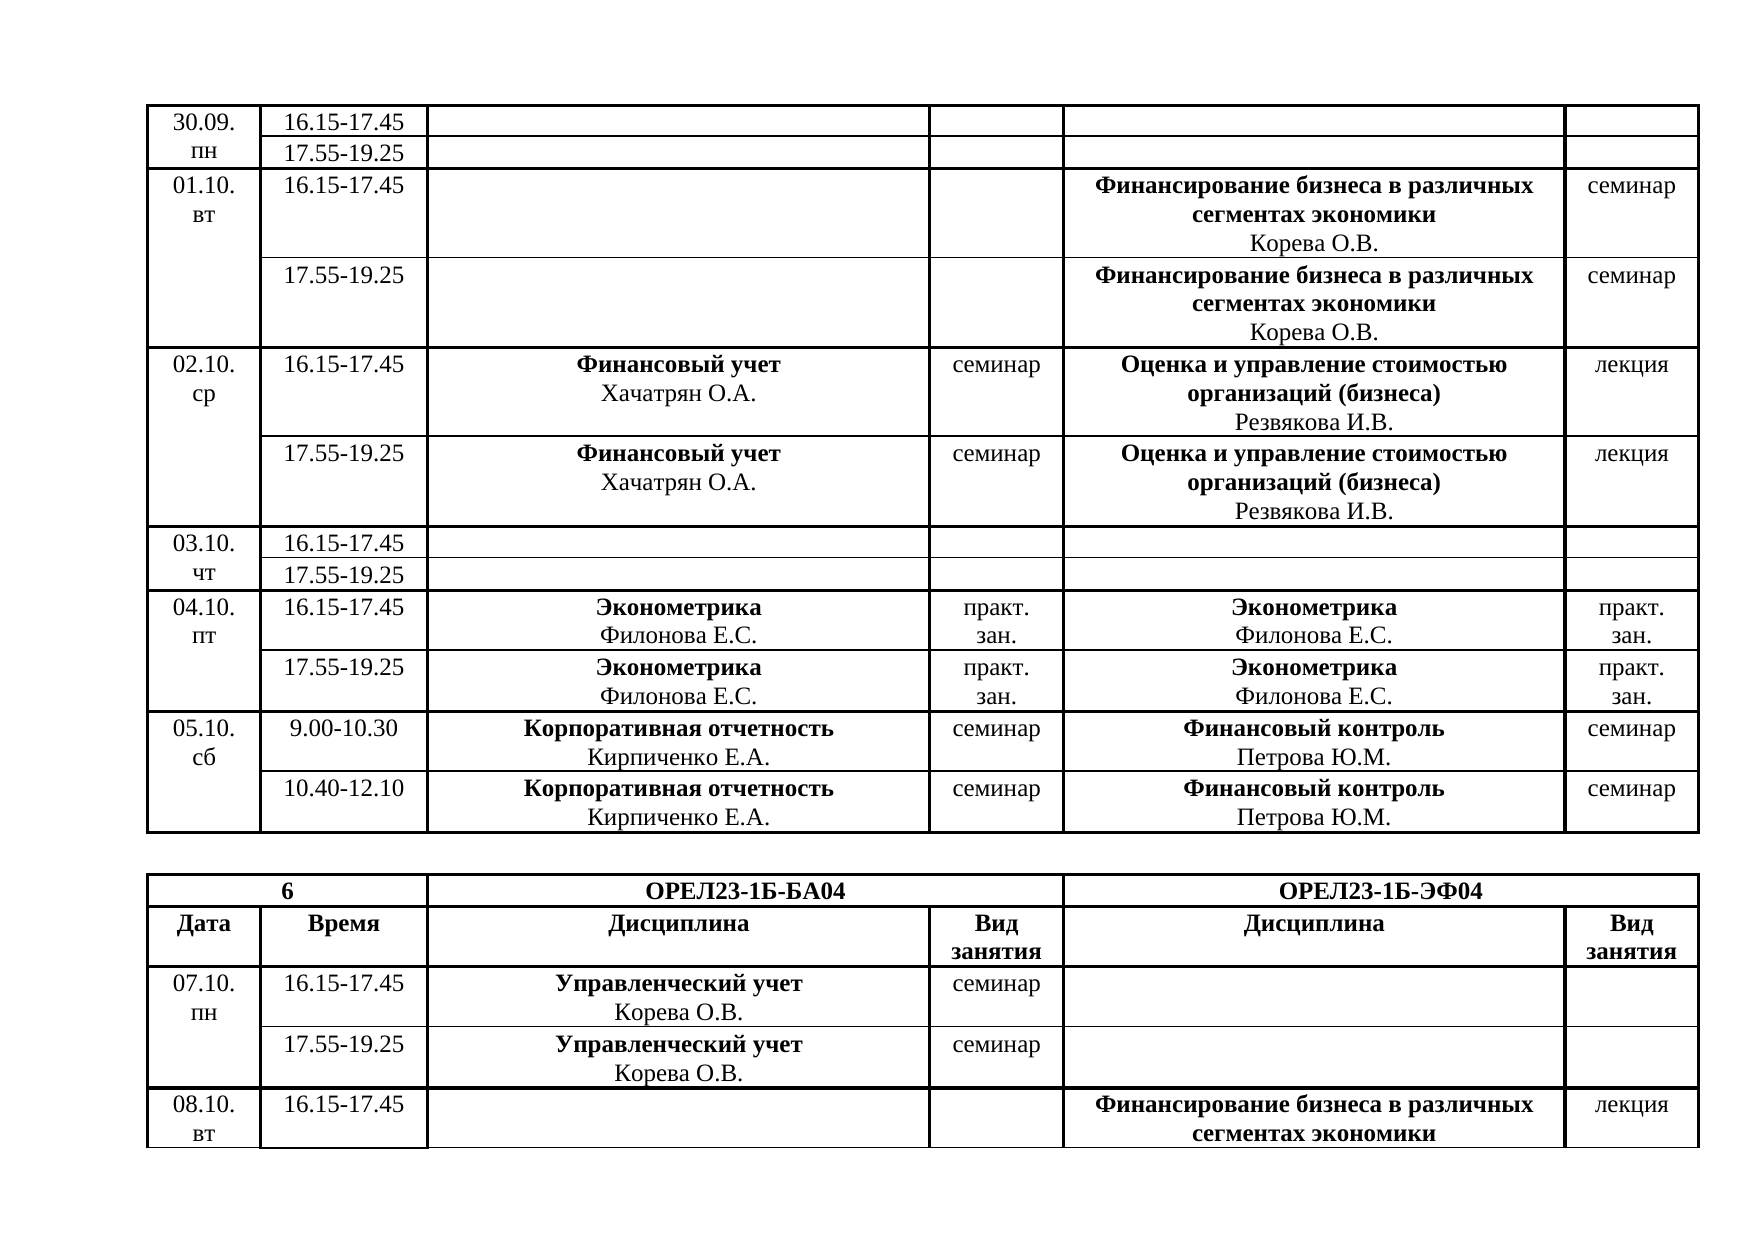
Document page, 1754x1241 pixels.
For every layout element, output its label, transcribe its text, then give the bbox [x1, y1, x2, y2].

table_cell 17.55-19.25 [262, 1027, 426, 1086]
table_cell 9.00-10.30 [262, 713, 426, 770]
table_cell Финансовый учет Хачатрян О.А. [429, 349, 928, 435]
table_cell 04.10. пт [149, 592, 259, 710]
table_cell 16.15-17.45 [262, 968, 426, 1026]
table_cell [429, 258, 928, 346]
table_cell лекция [1567, 437, 1697, 525]
table_cell 16.15-17.45 [262, 528, 426, 557]
table_cell [1065, 1027, 1563, 1086]
table_cell 16.15-17.45 [262, 170, 426, 257]
table_cell 08.10. вт [149, 1090, 259, 1147]
table_cell [1065, 558, 1563, 588]
table_header 6 [149, 876, 426, 904]
table_cell Управленческий учет Корева О.В. [429, 968, 928, 1026]
table_cell семинар [931, 437, 1062, 525]
table_cell Дисциплина [1065, 908, 1563, 965]
table_cell [1065, 968, 1563, 1026]
table_cell [931, 137, 1062, 167]
table_cell [429, 107, 928, 135]
table_cell семинар [1567, 170, 1697, 257]
table_cell семинар [931, 772, 1062, 831]
table_cell Время [262, 908, 426, 965]
table_cell [1567, 1027, 1697, 1086]
table_cell практ. зан. [1567, 592, 1697, 649]
table_cell [1567, 558, 1697, 588]
table_cell 17.55-19.25 [262, 258, 426, 346]
table_cell Эконометрика Филонова Е.С. [1065, 651, 1563, 710]
table_cell семинар [931, 349, 1062, 435]
table_cell Финансирование бизнеса в различных сегментах экономики Корева О.В. [1065, 170, 1563, 257]
table_cell лекция [1567, 349, 1697, 435]
table_cell Оценка и управление стоимостью организаций (бизнеса) Резвякова И.В. [1065, 437, 1563, 525]
table_cell [931, 1090, 1062, 1147]
table_cell Финансирование бизнеса в различных сегментах экономики Корева О.В. [1065, 258, 1563, 346]
table_cell Управленческий учет Корева О.В. [429, 1027, 928, 1086]
table_cell [931, 528, 1062, 557]
table_cell 16.15-17.45 [262, 1090, 426, 1147]
table_cell 10.40-12.10 [262, 772, 426, 831]
table_cell лекция [1567, 1090, 1697, 1147]
table_cell 17.55-19.25 [262, 651, 426, 710]
table_cell Эконометрика Филонова Е.С. [429, 592, 928, 649]
table_cell [1065, 528, 1563, 557]
table_cell [429, 170, 928, 257]
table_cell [1065, 1090, 1563, 1147]
table_cell практ. зан. [1567, 651, 1697, 710]
table_cell [931, 558, 1062, 588]
table_cell 17.55-19.25 [262, 437, 426, 525]
table_cell Вид занятия [1567, 908, 1697, 965]
table_header ОРЕЛ23-1Б-БА04 [429, 876, 1062, 904]
table_cell Эконометрика Филонова Е.С. [429, 651, 928, 710]
table_cell Финансовый контроль Петрова Ю.М. [1065, 713, 1563, 770]
table_cell Оценка и управление стоимостью организаций (бизнеса) Резвякова И.В. [1065, 349, 1563, 435]
table_cell 02.10. ср [149, 349, 259, 525]
table_cell [1567, 107, 1697, 135]
table_cell семинар [931, 968, 1062, 1026]
table_cell Эконометрика Филонова Е.С. [1065, 592, 1563, 649]
table_cell 07.10. пн [149, 968, 259, 1086]
table_cell 17.55-19.25 [262, 137, 426, 167]
table_cell [931, 170, 1062, 257]
table_cell [931, 258, 1062, 346]
table_cell семинар [931, 713, 1062, 770]
table_cell семинар [1567, 772, 1697, 831]
table_cell 05.10. сб [149, 713, 259, 831]
table_cell [1065, 107, 1563, 135]
table_cell [1065, 137, 1563, 167]
table_cell 30.09. пн [149, 107, 259, 167]
table_cell [429, 137, 928, 167]
table_cell семинар [931, 1027, 1062, 1086]
table_cell Корпоративная отчетность Кирпиченко Е.А. [429, 713, 928, 770]
table_cell [1567, 528, 1697, 557]
table_cell Дисциплина [429, 908, 928, 965]
table_cell 16.15-17.45 [262, 349, 426, 435]
table_cell [429, 528, 928, 557]
table_cell [1567, 968, 1697, 1026]
table_cell 16.15-17.45 [262, 107, 426, 135]
table_cell 17.55-19.25 [262, 558, 426, 588]
table_cell Финансовый контроль Петрова Ю.М. [1065, 772, 1563, 831]
table_cell Дата [149, 908, 259, 965]
table_cell практ. зан. [931, 651, 1062, 710]
table_cell практ. зан. [931, 592, 1062, 649]
table_cell семинар [1567, 258, 1697, 346]
table_cell [931, 107, 1062, 135]
table_cell [429, 1090, 928, 1147]
table_cell семинар [1567, 713, 1697, 770]
table_cell Корпоративная отчетность Кирпиченко Е.А. [429, 772, 928, 831]
table_cell 16.15-17.45 [262, 592, 426, 649]
table_cell [429, 558, 928, 588]
table_cell 01.10. вт [149, 170, 259, 346]
table_cell 03.10. чт [149, 528, 259, 588]
table_cell Финансовый учет Хачатрян О.А. [429, 437, 928, 525]
table_cell Вид занятия [931, 908, 1062, 965]
table_cell [1567, 137, 1697, 167]
table_header ОРЕЛ23-1Б-ЭФ04 [1065, 876, 1697, 904]
